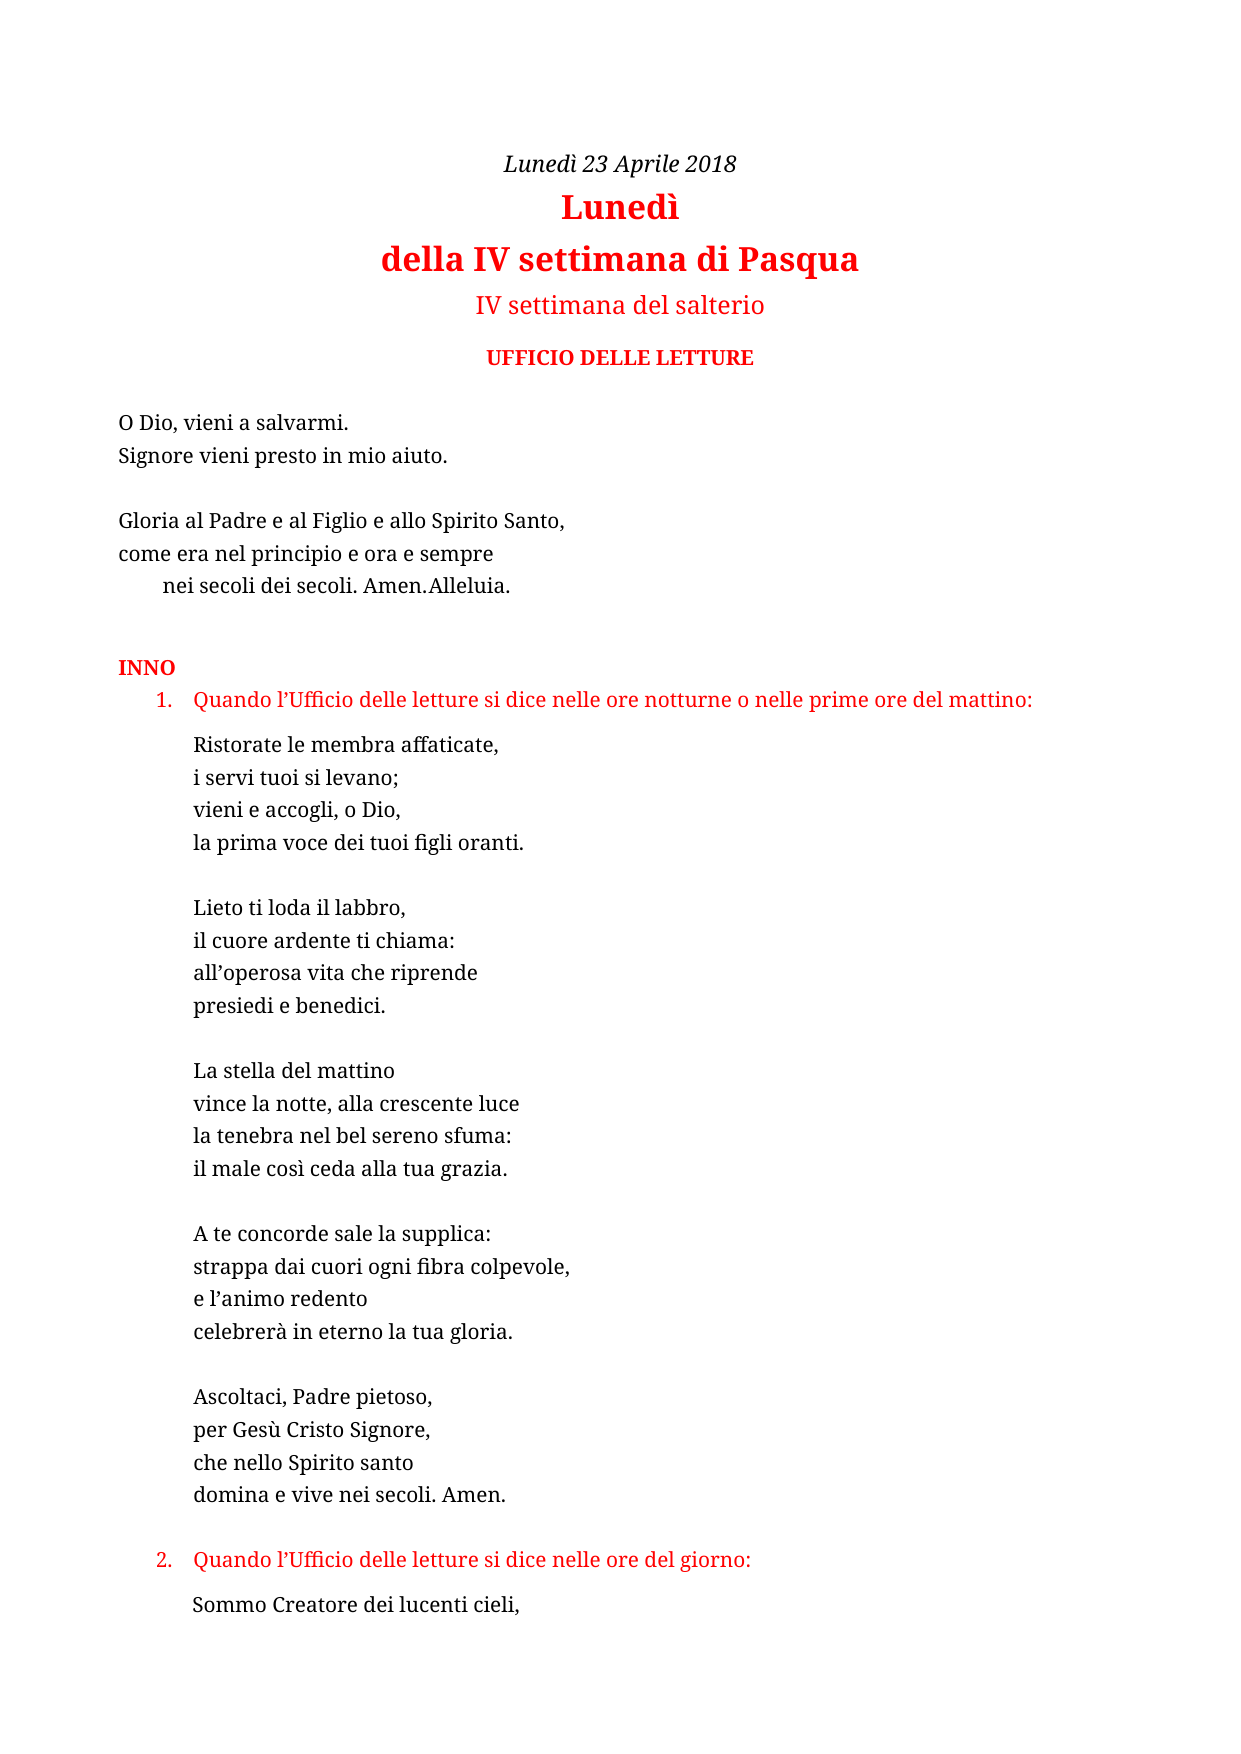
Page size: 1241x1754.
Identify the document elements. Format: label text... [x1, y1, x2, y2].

text Sommo Creatore dei lucenti cieli, [192, 1590, 1122, 1618]
list il cuore ardente ti chiama: [193, 926, 1122, 954]
text UFFICIO DELLE LETTURE [118, 343, 1122, 372]
list Ristorate le membra affaticate, [193, 730, 1122, 759]
list Quando l’Ufficio delle letture si dice nelle ore notturne o nelle prime ore del mattino: [156, 686, 1122, 714]
text Signore vieni presto in mio aiuto. [118, 441, 1122, 469]
list Quando l’Ufficio delle letture si dice nelle ore del giorno: [156, 1545, 1122, 1574]
text come era nel principio e ora e sempre [118, 539, 1122, 567]
list Lieto ti loda il labbro, [193, 893, 1122, 922]
list la tenebra nel bel sereno sfuma: [193, 1122, 1122, 1150]
list i servi tuoi si levano; [193, 763, 1122, 791]
list la prima voce dei tuoi figli oranti. [193, 828, 1122, 857]
list il male così ceda alla tua grazia. [193, 1154, 1122, 1183]
list e l’animo redento [193, 1284, 1122, 1313]
text Gloria al Padre e al Figlio e allo Spirito Santo, [118, 506, 1122, 535]
list all’operosa vita che riprende [193, 958, 1122, 987]
list La stella del mattino [193, 1056, 1122, 1085]
text della IV settimana di Pasqua [118, 236, 1122, 281]
list che nello Spirito santo [193, 1448, 1122, 1476]
list A te concorde sale la supplica: [193, 1219, 1122, 1248]
list Ascoltaci, Padre pietoso, [193, 1382, 1122, 1411]
list domina e vive nei secoli. Amen. [193, 1480, 1122, 1509]
list vieni e accogli, o Dio, [193, 796, 1122, 824]
text IV settimana del salterio [118, 288, 1122, 322]
text INNO [118, 653, 1122, 681]
text nei secoli dei secoli. Amen. Alleluia. [118, 572, 1122, 600]
text Lunedì 23 Aprile 2018 [118, 148, 1122, 179]
text O Dio, vieni a salvarmi. [118, 408, 1122, 437]
list presiedi e benedici. [193, 991, 1122, 1019]
list vince la notte, alla crescente luce [193, 1089, 1122, 1117]
list celebrerà in eterno la tua gloria. [193, 1317, 1122, 1346]
text Lunedì [118, 183, 1122, 229]
list strappa dai cuori ogni fibra colpevole, [193, 1252, 1122, 1280]
list per Gesù Cristo Signore, [193, 1415, 1122, 1443]
